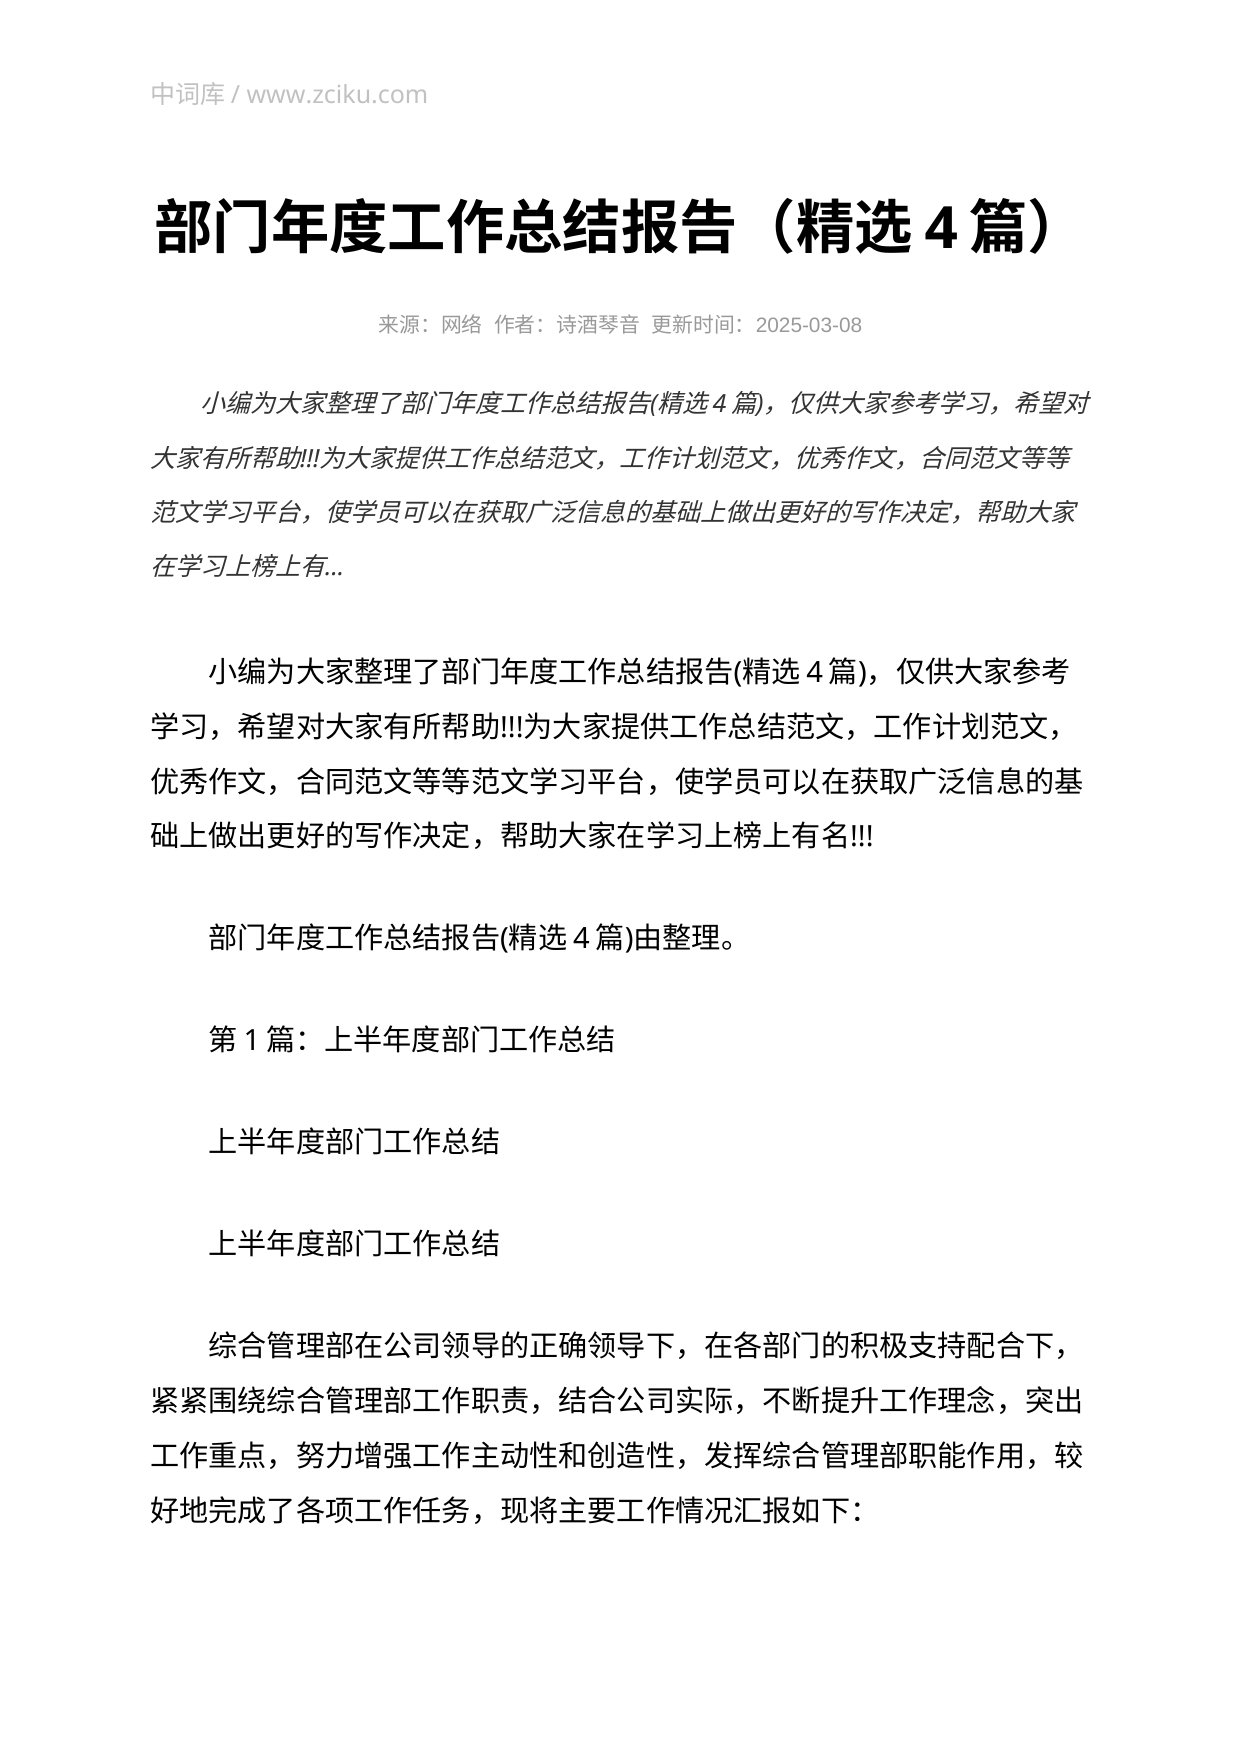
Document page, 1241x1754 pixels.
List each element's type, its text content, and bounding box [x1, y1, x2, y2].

text 部门年度工作总结报告(精选4篇)由整理。 [150, 915, 1090, 957]
text 第1篇：上半年度部门工作总结 [150, 1017, 1090, 1059]
subtitle 部门年度工作总结报告（精选4篇） [150, 181, 1090, 266]
text 综合管理部在公司领导的正确领导下，在各部门的积极支持配合下，紧紧围绕综合管理部工作职责，结合公司实际，不断提升工作理念，突出工作重点，努力增强工作主动性和创造性，发挥综合管理部职能作用，较好地完成了各项工作任务，现将主要工作情况汇报如下： [150, 1322, 1090, 1529]
text 来源：网络 作者：诗酒琴音 更新时间：2025-03-08 [150, 313, 1090, 337]
text 上半年度部门工作总结 [150, 1221, 1090, 1263]
text 上半年度部门工作总结 [150, 1119, 1090, 1161]
text 小编为大家整理了部门年度工作总结报告(精选4篇)，仅供大家参考学习，希望对大家有所帮助!!!为大家提供工作总结范文，工作计划范文，优秀作文，合同范文等等范文学习平台，使学员可以在获取广泛信息的基础上做出更好的写作决定，帮助大家在学习上榜上有名!!! [150, 648, 1090, 855]
text 小编为大家整理了部门年度工作总结报告(精选4篇)，仅供大家参考学习，希望对大家有所帮助!!!为大家提供工作总结范文，工作计划范文，优秀作文，合同范文等等范文学习平台，使学员可以在获取广泛信息的基础上做出更好的写作决定，帮助大家在学习上榜上有... [150, 384, 1090, 583]
